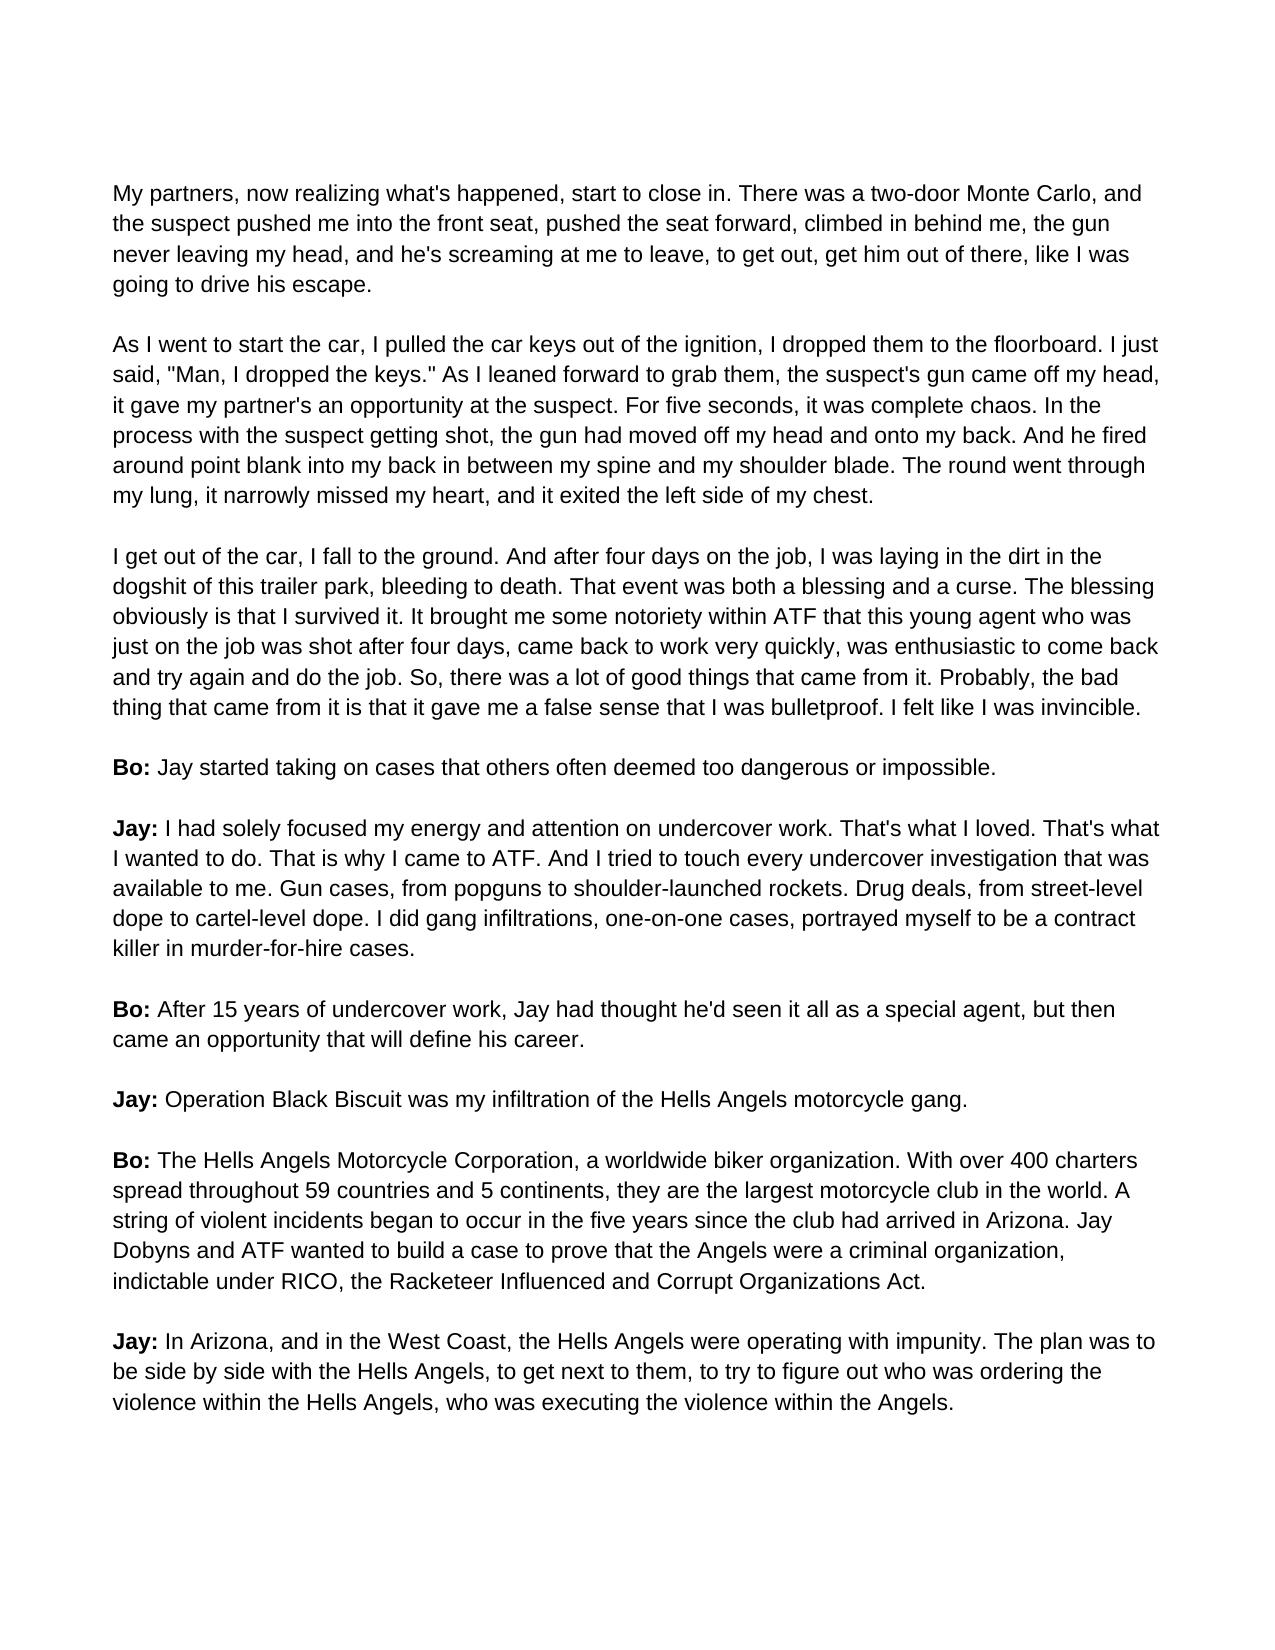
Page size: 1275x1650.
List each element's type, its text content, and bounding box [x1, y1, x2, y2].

text Jay: Operation Black Biscuit was my infiltration of the Hells Angels motorcycle gang. [112, 1086, 1162, 1113]
text Jay: I had solely focused my energy and attention on undercover work. That's what I loved. That's what I wanted to do. That is why I came to ATF. And I tried to touch every undercover investigation that was available to me. Gun cases, from popguns to shoulder-launched rockets. Drug deals, from street-level dope to cartel-level dope. I did gang infiltrations, one-on-one cases, portrayed myself to be a contract killer in murder-for-hire cases. [112, 814, 1162, 962]
text Bo: After 15 years of undercover work, Jay had thought he'd seen it all as a special agent, but then came an opportunity that will define his career. [112, 996, 1162, 1052]
text Bo: Jay started taking on cases that others often deemed too dangerous or impossible. [112, 754, 1162, 781]
text As I went to start the car, I pulled the car keys out of the ignition, I dropped them to the floorboard. I just said, "Man, I dropped the keys." As I leaned forward to grab them, the suspect's gun came off my head, it gave my partner's an opportunity at the suspect. For five seconds, it was complete chaos. In the process with the suspect getting shot, the gun had moved off my head and onto my back. And he fired around point blank into my back in between my spine and my shoulder blade. The round went through my lung, it narrowly missed my heart, and it exited the left side of my chest. [112, 331, 1162, 509]
text Jay: In Arizona, and in the West Coast, the Hells Angels were operating with impunity. The plan was to be side by side with the Hells Angels, to get next to them, to try to figure out who was ordering the violence within the Hells Angels, who was executing the violence within the Angels. [112, 1328, 1162, 1415]
text My partners, now realizing what's happened, start to close in. There was a two-door Monte Carlo, and the suspect pushed me into the front seat, pushed the seat forward, climbed in behind me, the gun never leaving my head, and he's screaming at me to leave, to get out, get him out of there, like I was going to drive his escape. [112, 180, 1162, 297]
text I get out of the car, I fall to the ground. And after four days on the job, I was laying in the dirt in the dogshit of this trailer park, bleeding to death. That event was both a blessing and a curse. The blessing obviously is that I survived it. It brought me some notoriety within ATF that this young agent who was just on the job was shot after four days, came back to work very quickly, was enthusiastic to come back and try again and do the job. So, there was a lot of good things that came from it. Probably, the bad thing that came from it is that it gave me a false sense that I was bulletproof. I felt like I was invincible. [112, 543, 1162, 720]
text Bo: The Hells Angels Motorcycle Corporation, a worldwide biker organization. With over 400 charters spread throughout 59 countries and 5 continents, they are the largest motorcycle club in the world. A string of violent incidents began to occur in the five years since the club had arrived in Arizona. Jay Dobyns and ATF wanted to build a case to prove that the Angels were a criminal organization, indictable under RICO, the Racketeer Influenced and Corrupt Organizations Act. [112, 1147, 1162, 1294]
